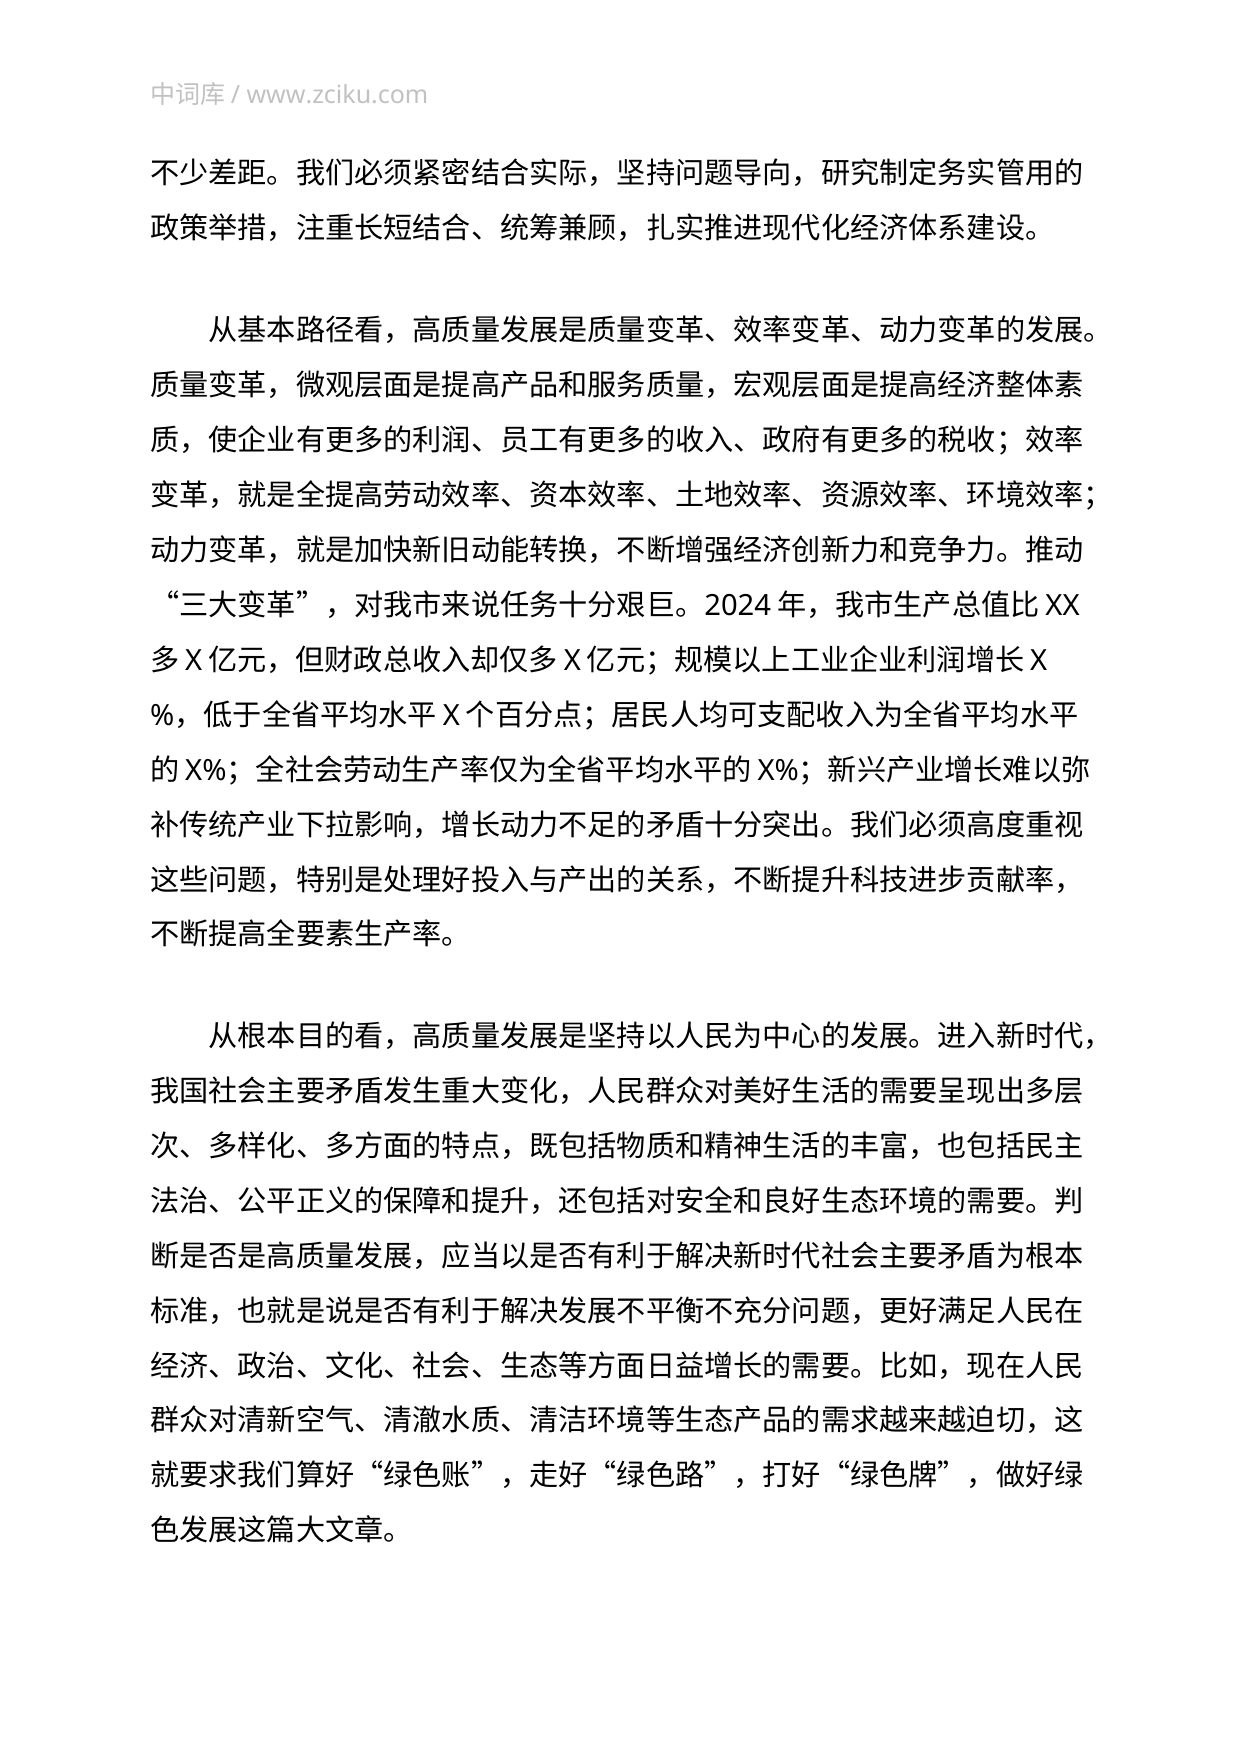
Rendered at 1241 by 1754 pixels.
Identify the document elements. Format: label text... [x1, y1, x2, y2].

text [150, 150, 1090, 247]
text 从根本目的看，高质量发展是坚持以人民为中心的发展。进入新时代，我国社会主要矛盾发生重大变化，人民群众对美好生活的需要呈现出多层次、多样化、多方面的特点，既包括物质和精神生活的丰富，也包括民主法治、公平正义的保障和提升，还包括对安全和良好生态环境的需要。判断是否是高质量发展，应当以是否有利于解决新时代社会主要矛盾为根本标准，也就是说是否有利于解决发展不平衡不充分问题，更好满足人民在经济、政治、文化、社会、生态等方面日益增长的需要。比如，现在人民群众对清新空气、清澈水质、清洁环境等生态产品的需求越来越迫切，这就要求我们算好“绿色账”，走好“绿色路”，打好“绿色牌”，做好绿色发展这篇大文章。 [150, 1013, 1090, 1549]
text 从基本路径看，高质量发展是质量变革、效率变革、动力变革的发展。质量变革，微观层面是提高产品和服务质量，宏观层面是提高经济整体素质，使企业有更多的利润、员工有更多的收入、政府有更多的税收；效率变革，就是全提高劳动效率、资本效率、土地效率、资源效率、环境效率；动力变革，就是加快新旧动能转换，不断增强经济创新力和竞争力。推动“三大变革”，对我市来说任务十分艰巨。2024年，我市生产总值比XX多X亿元，但财政总收入却仅多X亿元；规模以上工业企业利润增长X%，低于全省平均水平X个百分点；居民人均可支配收入为全省平均水平的X%；全社会劳动生产率仅为全省平均水平的X%；新兴产业增长难以弥补传统产业下拉影响，增长动力不足的矛盾十分突出。我们必须高度重视这些问题，特别是处理好投入与产出的关系，不断提升科技进步贡献率，不断提高全要素生产率。 [150, 307, 1090, 953]
